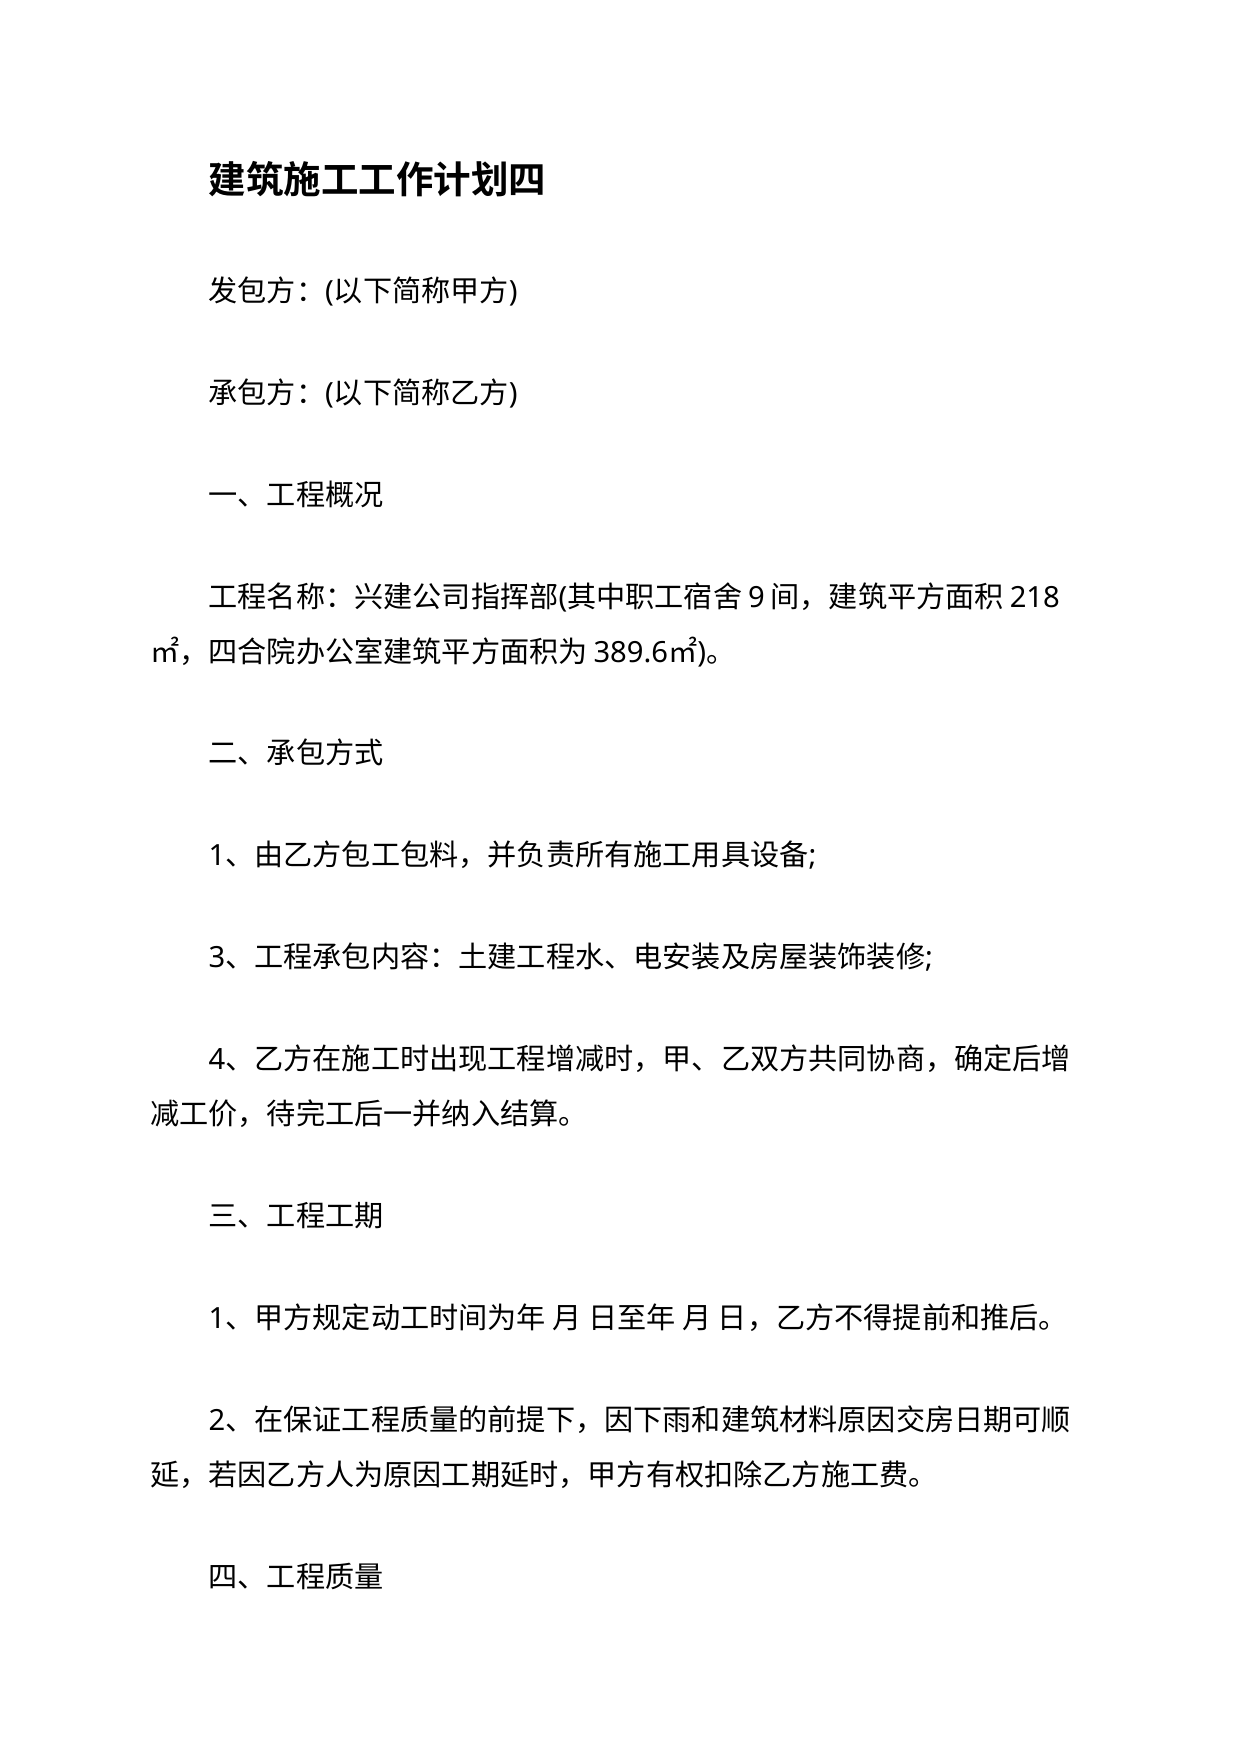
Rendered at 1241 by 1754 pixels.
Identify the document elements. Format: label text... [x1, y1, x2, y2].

text 发包方：(以下简称甲方) [150, 267, 1090, 310]
text 四、工程质量 [150, 1553, 1090, 1595]
text 三、工程工期 [150, 1193, 1090, 1235]
text 1、甲方规定动工时间为年 月 日至年 月 日，乙方不得提前和推后。 [150, 1294, 1090, 1337]
text 3、工程承包内容：土建工程水、电安装及房屋装饰装修; [150, 934, 1090, 976]
text 2、在保证工程质量的前提下，因下雨和建筑材料原因交房日期可顺延，若因乙方人为原因工期延时，甲方有权扣除乙方施工费。 [150, 1396, 1090, 1494]
text 工程名称：兴建公司指挥部(其中职工宿舍9间，建筑平方面积218㎡，四合院办公室建筑平方面积为389.6㎡)。 [150, 573, 1090, 671]
text 一、工程概况 [150, 471, 1090, 514]
text 1、由乙方包工包料，并负责所有施工用具设备; [150, 832, 1090, 874]
text 二、承包方式 [150, 730, 1090, 772]
text 承包方：(以下简称乙方) [150, 369, 1090, 412]
text 建筑施工工作计划四 [150, 150, 1090, 204]
text 4、乙方在施工时出现工程增减时，甲、乙双方共同协商，确定后增减工价，待完工后一并纳入结算。 [150, 1036, 1090, 1133]
